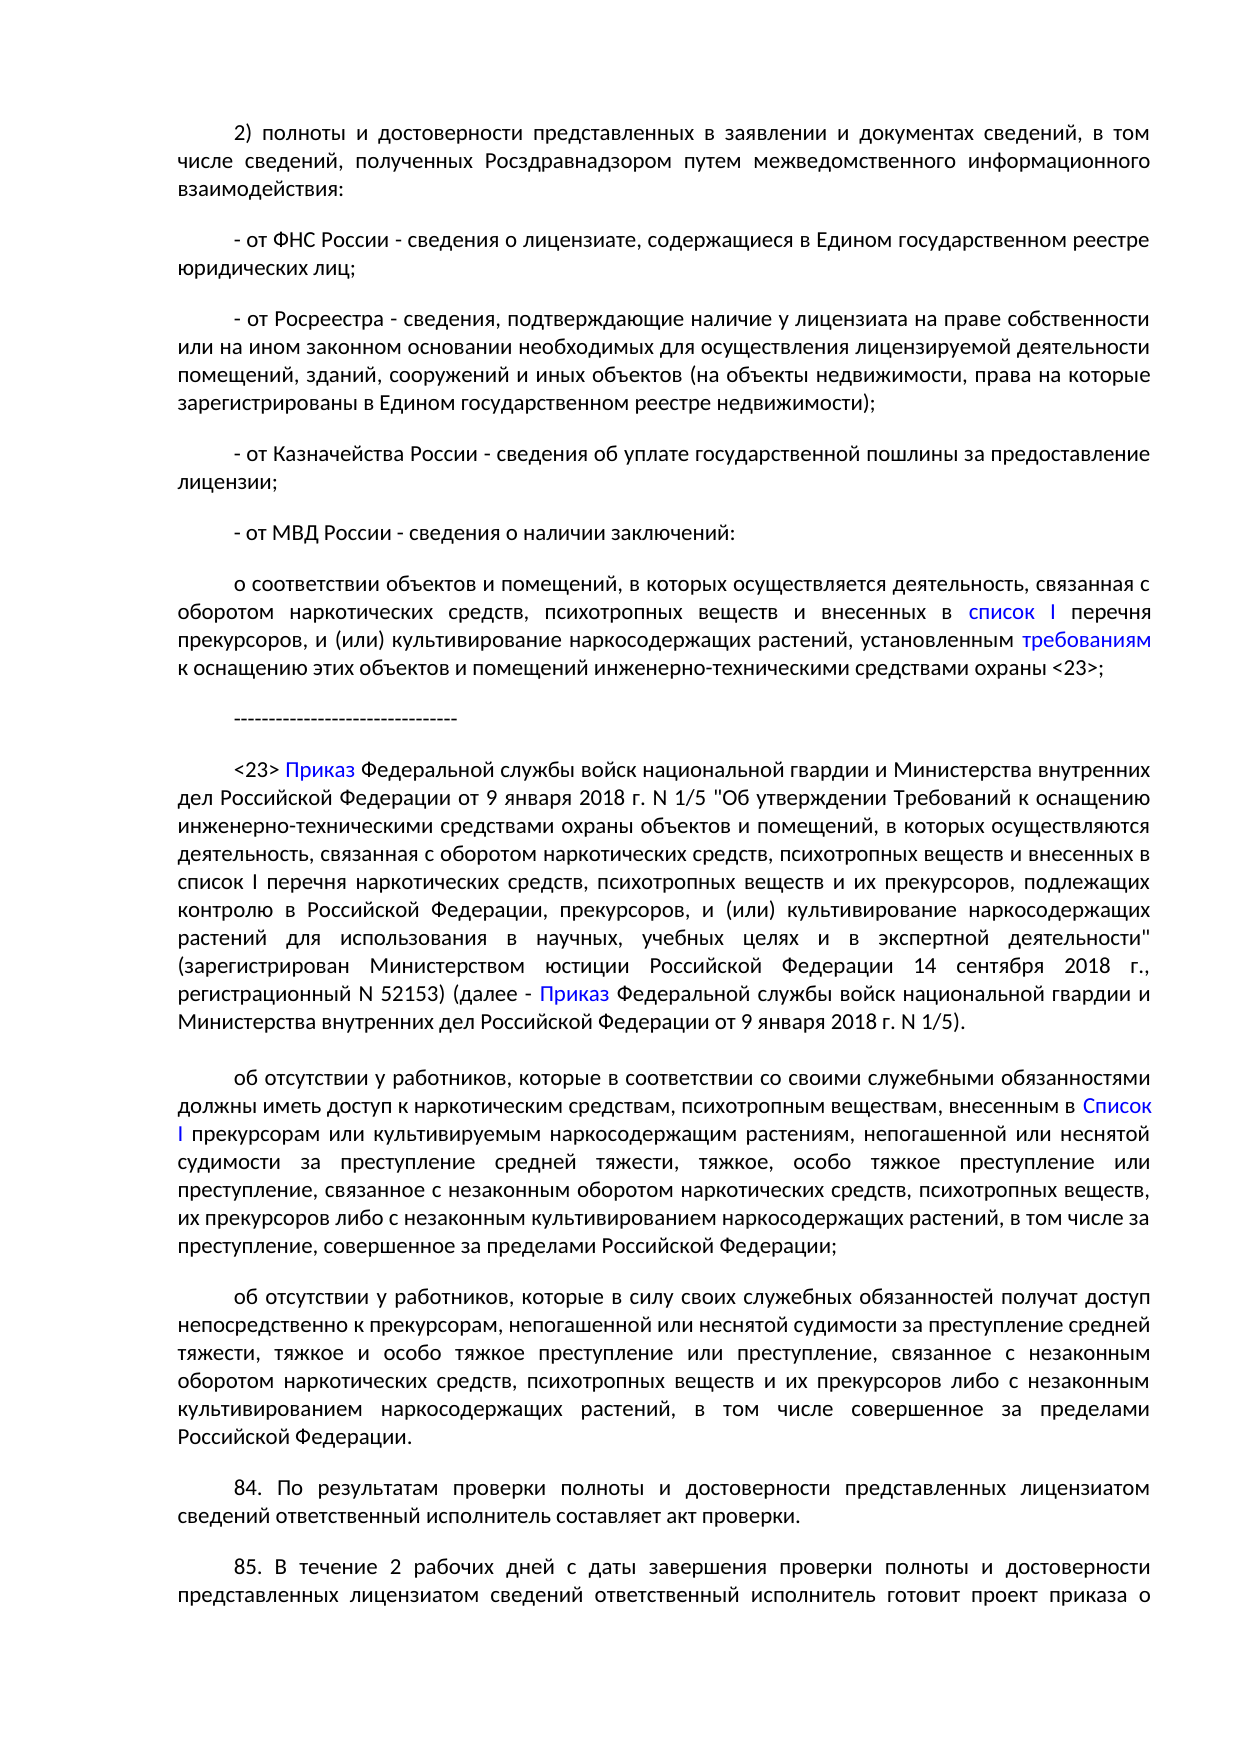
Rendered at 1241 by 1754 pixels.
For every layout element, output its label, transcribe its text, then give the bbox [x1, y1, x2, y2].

text - от Казначейства России - сведения об уплате государственной пошлины за предоставление лицензии; [177, 439, 1152, 495]
text - от МВД России - сведения о наличии заключений: [177, 518, 1152, 546]
text <23> Приказ Федеральной службы войск национальной гвардии и Министерства внутренних дел Российской Федерации от 9 января 2018 г. N 1/5 "Об утверждении Требований к оснащению инженерно-техническими средствами охраны объектов и помещений, в которых осуществляются деятельность, связанная с оборотом наркотических средств, психотропных веществ и внесенных в список I перечня наркотических средств, психотропных веществ и их прекурсоров, подлежащих контролю в Российской Федерации, прекурсоров, и (или) культивирование наркосодержащих растений для использования в научных, учебных целях и в экспертной деятельности" (зарегистрирован Министерством юстиции Российской Федерации 14 сентября 2018 г., регистрационный N 52153) (далее - Приказ Федеральной службы войск национальной гвардии и Министерства внутренних дел Российской Федерации от 9 января 2018 г. N 1/5). [177, 755, 1152, 1035]
text -------------------------------- [177, 704, 1152, 732]
text - от Росреестра - сведения, подтверждающие наличие у лицензиата на праве собственности или на ином законном основании необходимых для осуществления лицензируемой деятельности помещений, зданий, сооружений и иных объектов (на объекты недвижимости, права на которые зарегистрированы в Едином государственном реестре недвижимости); [177, 304, 1152, 416]
text 84. По результатам проверки полноты и достоверности представленных лицензиатом сведений ответственный исполнитель составляет акт проверки. [177, 1473, 1152, 1529]
text о соответствии объектов и помещений, в которых осуществляется деятельность, связанная с оборотом наркотических средств, психотропных веществ и внесенных в список I перечня прекурсоров, и (или) культивирование наркосодержащих растений, установленным требованиям к оснащению этих объектов и помещений инженерно-техническими средствами охраны <23>; [177, 569, 1152, 681]
text 2) полноты и достоверности представленных в заявлении и документах сведений, в том числе сведений, полученных Росздравнадзором путем межведомственного информационного взаимодействия: [177, 118, 1152, 202]
text об отсутствии у работников, которые в соответствии со своими служебными обязанностями должны иметь доступ к наркотическим средствам, психотропным веществам, внесенным в Список I прекурсорам или культивируемым наркосодержащим растениям, непогашенной или неснятой судимости за преступление средней тяжести, тяжкое, особо тяжкое преступление или преступление, связанное с незаконным оборотом наркотических средств, психотропных веществ, их прекурсоров либо с незаконным культивированием наркосодержащих растений, в том числе за преступление, совершенное за пределами Российской Федерации; [177, 1063, 1152, 1259]
text об отсутствии у работников, которые в силу своих служебных обязанностей получат доступ непосредственно к прекурсорам, непогашенной или неснятой судимости за преступление средней тяжести, тяжкое и особо тяжкое преступление или преступление, связанное с незаконным оборотом наркотических средств, психотропных веществ и их прекурсоров либо с незаконным культивированием наркосодержащих растений, в том числе совершенное за пределами Российской Федерации. [177, 1282, 1152, 1450]
text - от ФНС России - сведения о лицензиате, содержащиеся в Едином государственном реестре юридических лиц; [177, 225, 1152, 281]
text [177, 1552, 1152, 1608]
